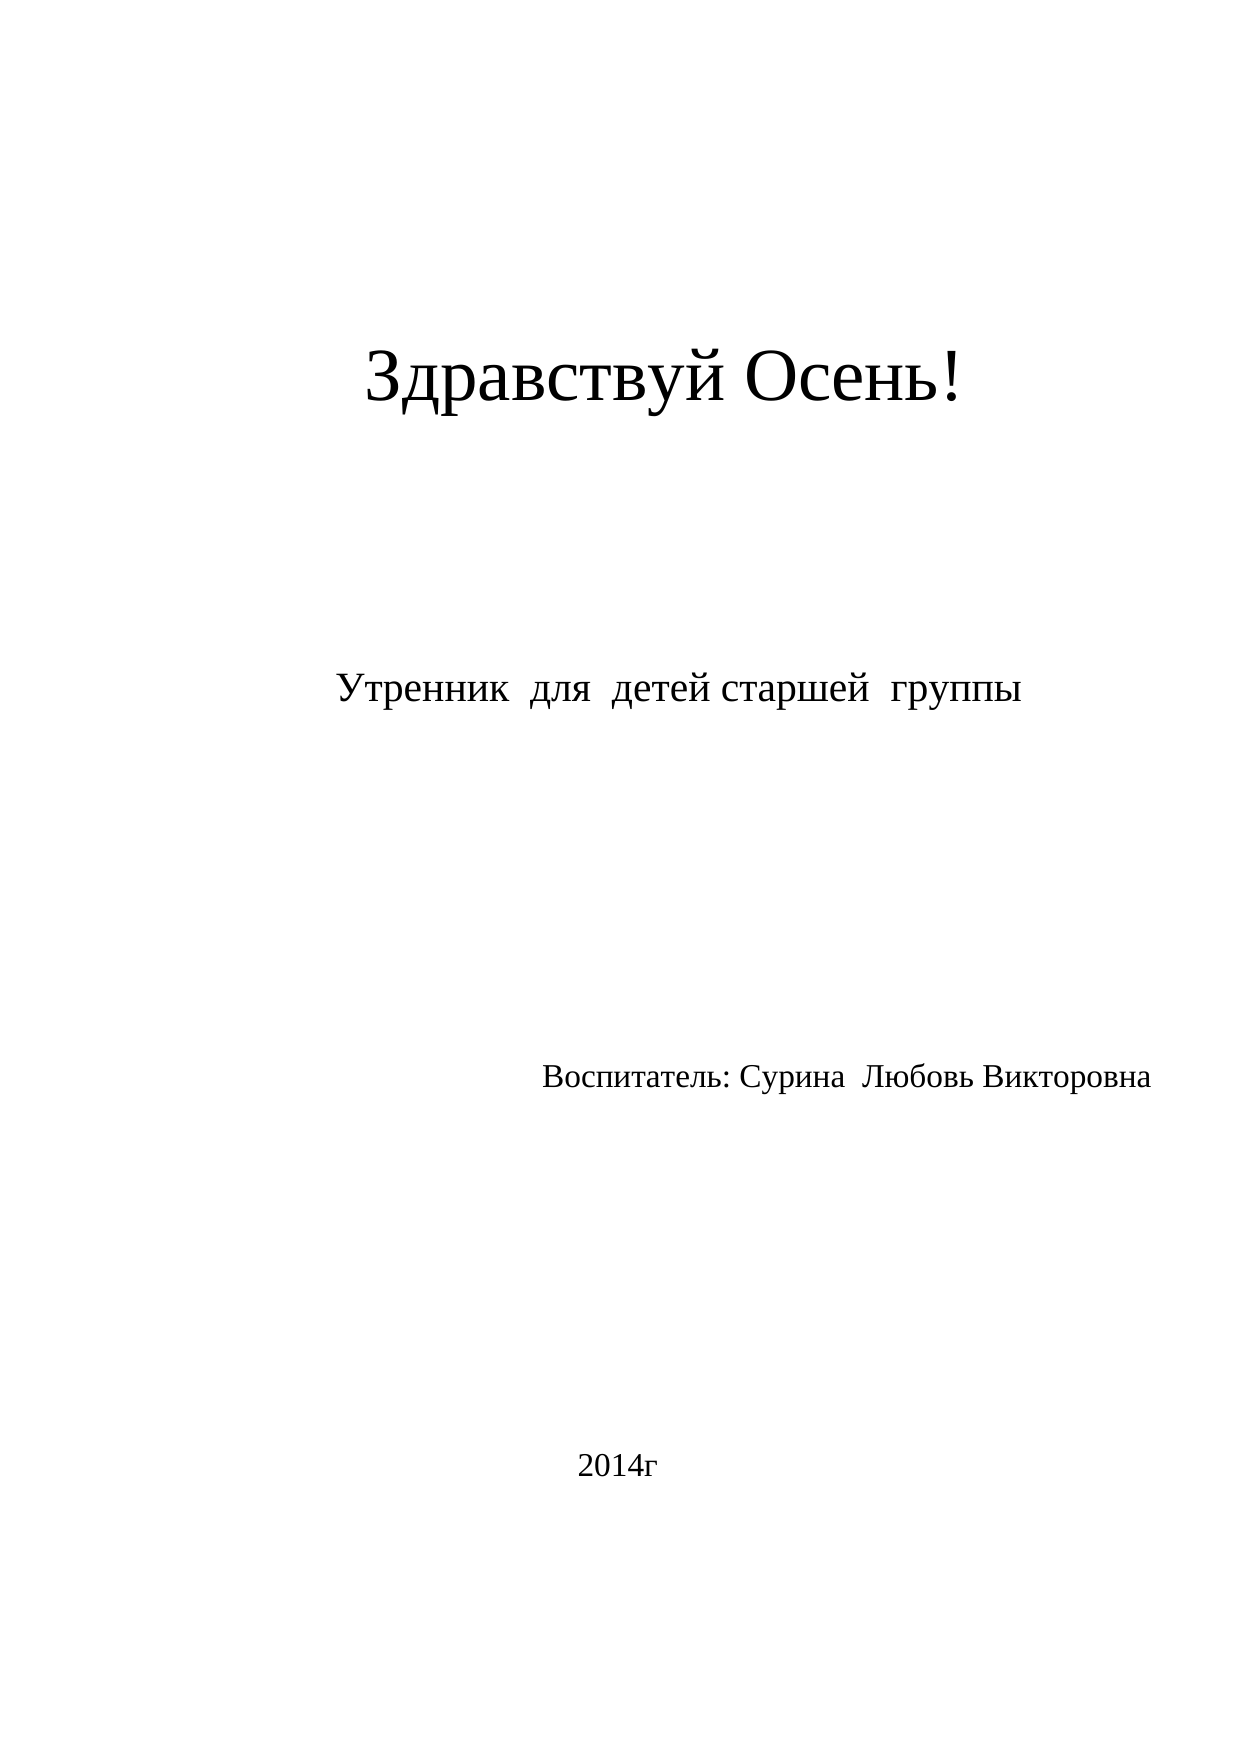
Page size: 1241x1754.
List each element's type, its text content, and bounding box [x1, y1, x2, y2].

text 2014г [177, 1446, 1152, 1484]
text Воспитатель: Сурина Любовь Викторовна [177, 1056, 1152, 1095]
text Здравствуй Осень! [177, 330, 1152, 416]
text Утренник для детей старшей группы [177, 662, 1152, 710]
